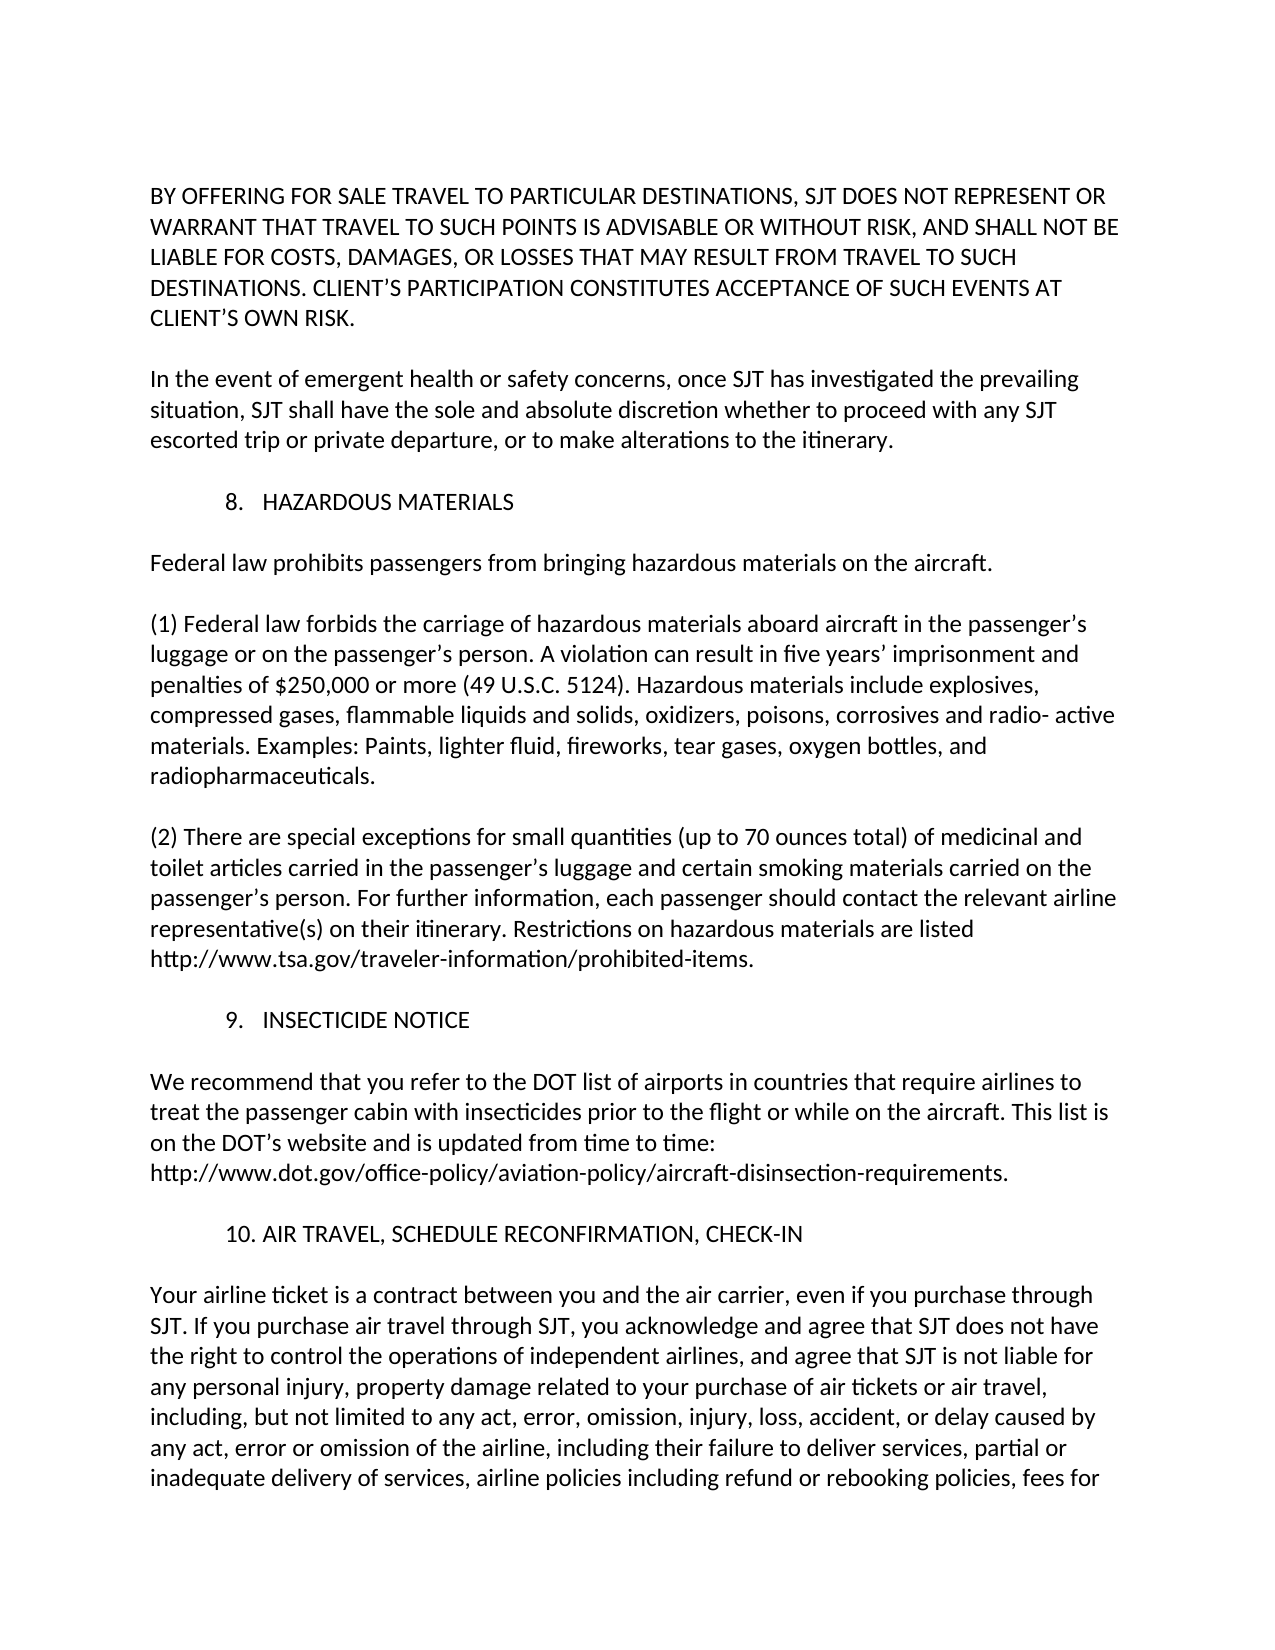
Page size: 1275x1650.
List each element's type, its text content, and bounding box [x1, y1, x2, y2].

text INSECTICIDE NOTICE [225, 1004, 1125, 1066]
text Federal law prohibits passengers from bringing hazardous materials on the aircraft. (1) Federal law forbids the carriage of hazardous materials aboard aircraft in the passenger’s luggage or on the passenger’s person. A violation can result in five years’ imprisonment and penalties of $250,000 or more (49 U.S.C. 5124). Hazardous materials include explosives, compressed gases, flammable liquids and solids, oxidizers, poisons, corrosives and radio- active materials. Examples: Paints, lighter fluid, fireworks, tear gases, oxygen bottles, and radiopharmaceuticals. (2) There are special exceptions for small quantities (up to 70 ounces total) of medicinal and toilet articles carried in the passenger’s luggage and certain smoking materials carried on the passenger’s person. For further information, each passenger should contact the relevant airline representative(s) on their itinerary. Restrictions on hazardous materials are listed http://www.tsa.gov/traveler-information/prohibited-items. [150, 547, 1125, 1004]
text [150, 150, 1125, 486]
text HAZARDOUS MATERIALS [225, 486, 1125, 547]
text AIR TRAVEL, SCHEDULE RECONFIRMATION, CHECK-IN [225, 1218, 1125, 1279]
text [150, 1279, 1125, 1493]
text We recommend that you refer to the DOT list of airports in countries that require airlines to treat the passenger cabin with insecticides prior to the flight or while on the aircraft. This list is on the DOT’s website and is updated from time to time: http://www.dot.gov/office-policy/aviation-policy/aircraft-disinsection-requirements. [150, 1066, 1125, 1218]
